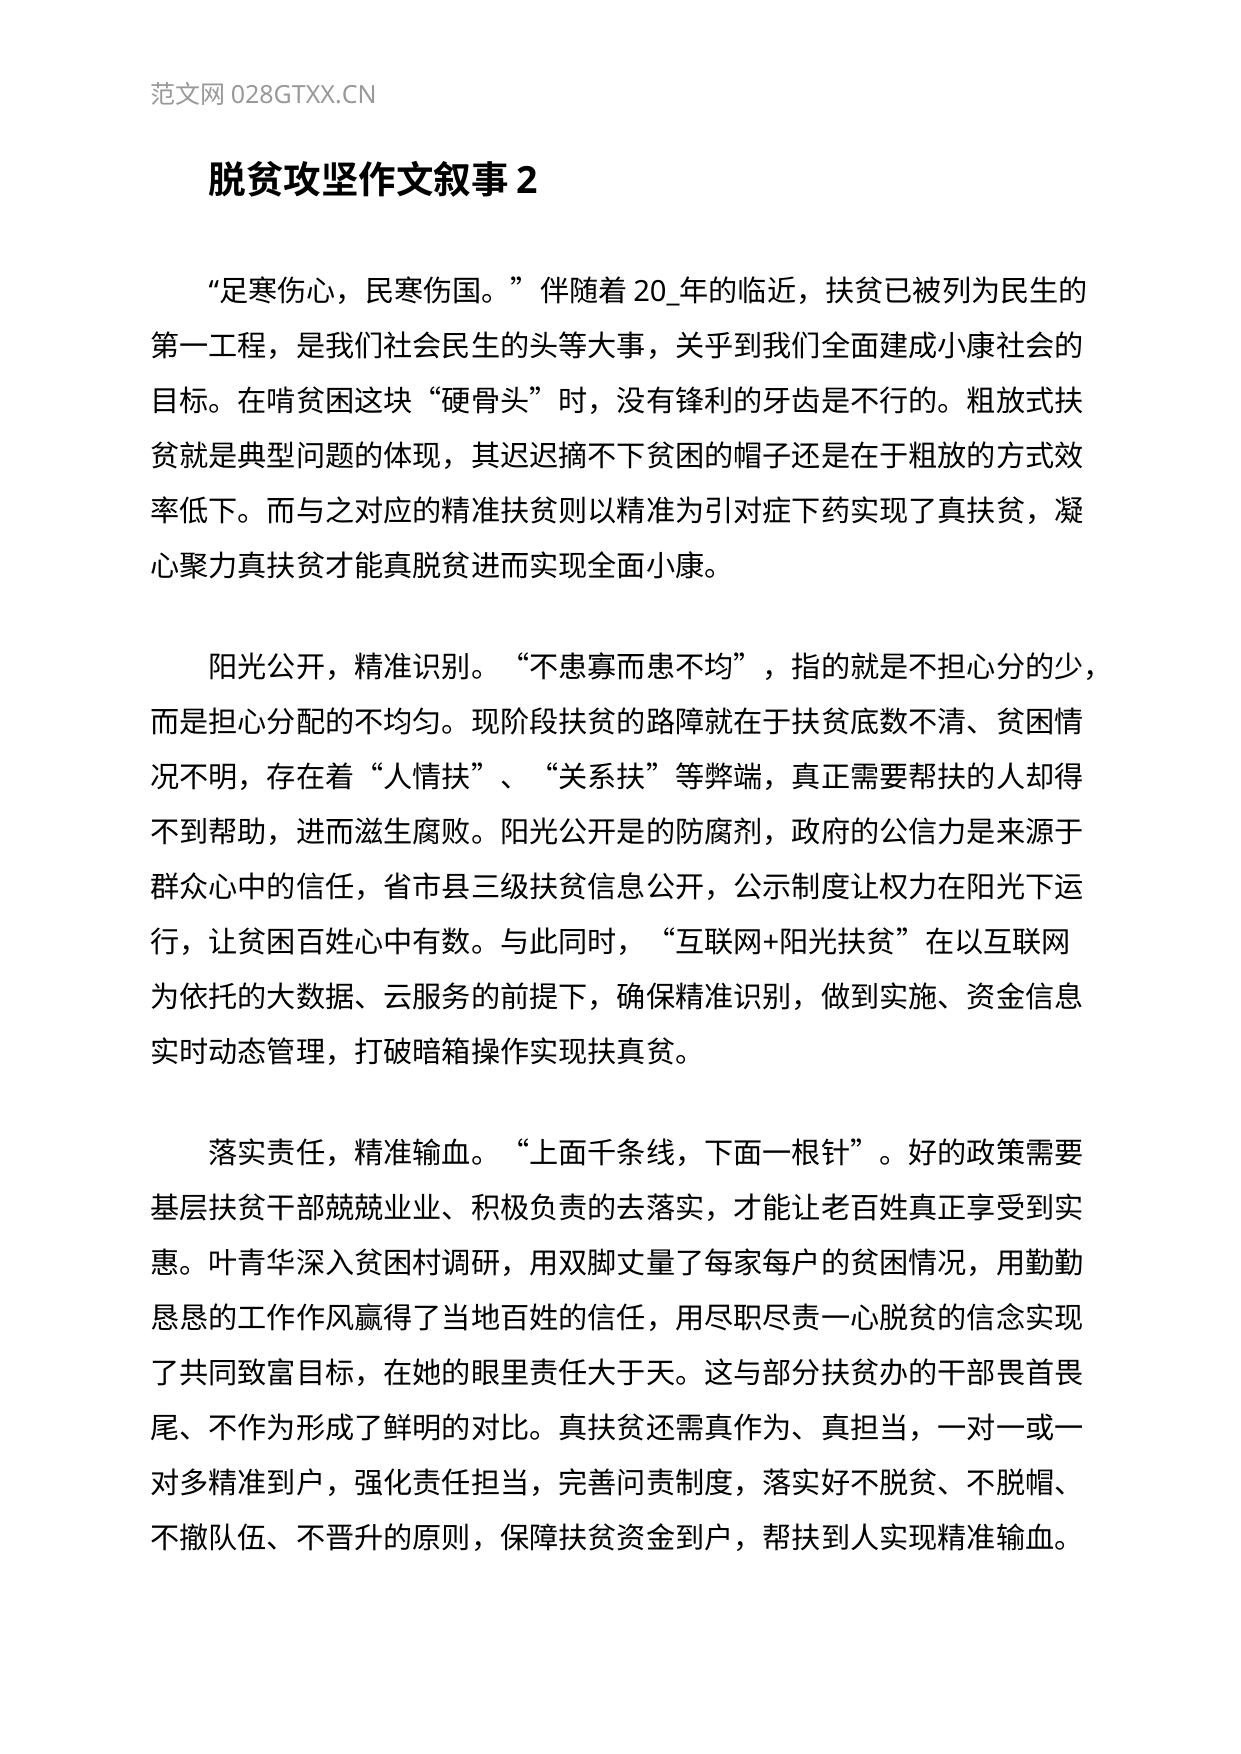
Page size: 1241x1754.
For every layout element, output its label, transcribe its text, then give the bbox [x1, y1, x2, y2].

text 阳光公开，精准识别。“不患寡而患不均”，指的就是不担心分的少，而是担心分配的不均匀。现阶段扶贫的路障就在于扶贫底数不清、贫困情况不明，存在着“人情扶”、“关系扶”等弊端，真正需要帮扶的人却得不到帮助，进而滋生腐败。阳光公开是的防腐剂，政府的公信力是来源于群众心中的信任，省市县三级扶贫信息公开，公示制度让权力在阳光下运行，让贫困百姓心中有数。与此同时，“互联网+阳光扶贫”在以互联网为依托的大数据、云服务的前提下，确保精准识别，做到实施、资金信息实时动态管理，打破暗箱操作实现扶真贫。 [150, 644, 1090, 1071]
text “足寒伤心，民寒伤国。”伴随着20_年的临近，扶贫已被列为民生的第一工程，是我们社会民生的头等大事，关乎到我们全面建成小康社会的目标。在啃贫困这块“硬骨头”时，没有锋利的牙齿是不行的。粗放式扶贫就是典型问题的体现，其迟迟摘不下贫困的帽子还是在于粗放的方式效率低下。而与之对应的精准扶贫则以精准为引对症下药实现了真扶贫，凝心聚力真扶贫才能真脱贫进而实现全面小康。 [150, 268, 1090, 584]
text 脱贫攻坚作文叙事2 [150, 150, 1090, 204]
text 落实责任，精准输血。“上面千条线，下面一根针”。好的政策需要基层扶贫干部兢兢业业、积极负责的去落实，才能让老百姓真正享受到实惠。叶青华深入贫困村调研，用双脚丈量了每家每户的贫困情况，用勤勤恳恳的工作作风赢得了当地百姓的信任，用尽职尽责一心脱贫的信念实现了共同致富目标，在她的眼里责任大于天。这与部分扶贫办的干部畏首畏尾、不作为形成了鲜明的对比。真扶贫还需真作为、真担当，一对一或一对多精准到户，强化责任担当，完善问责制度，落实好不脱贫、不脱帽、不撤队伍、不晋升的原则，保障扶贫资金到户，帮扶到人实现精准输血。 [150, 1130, 1090, 1557]
